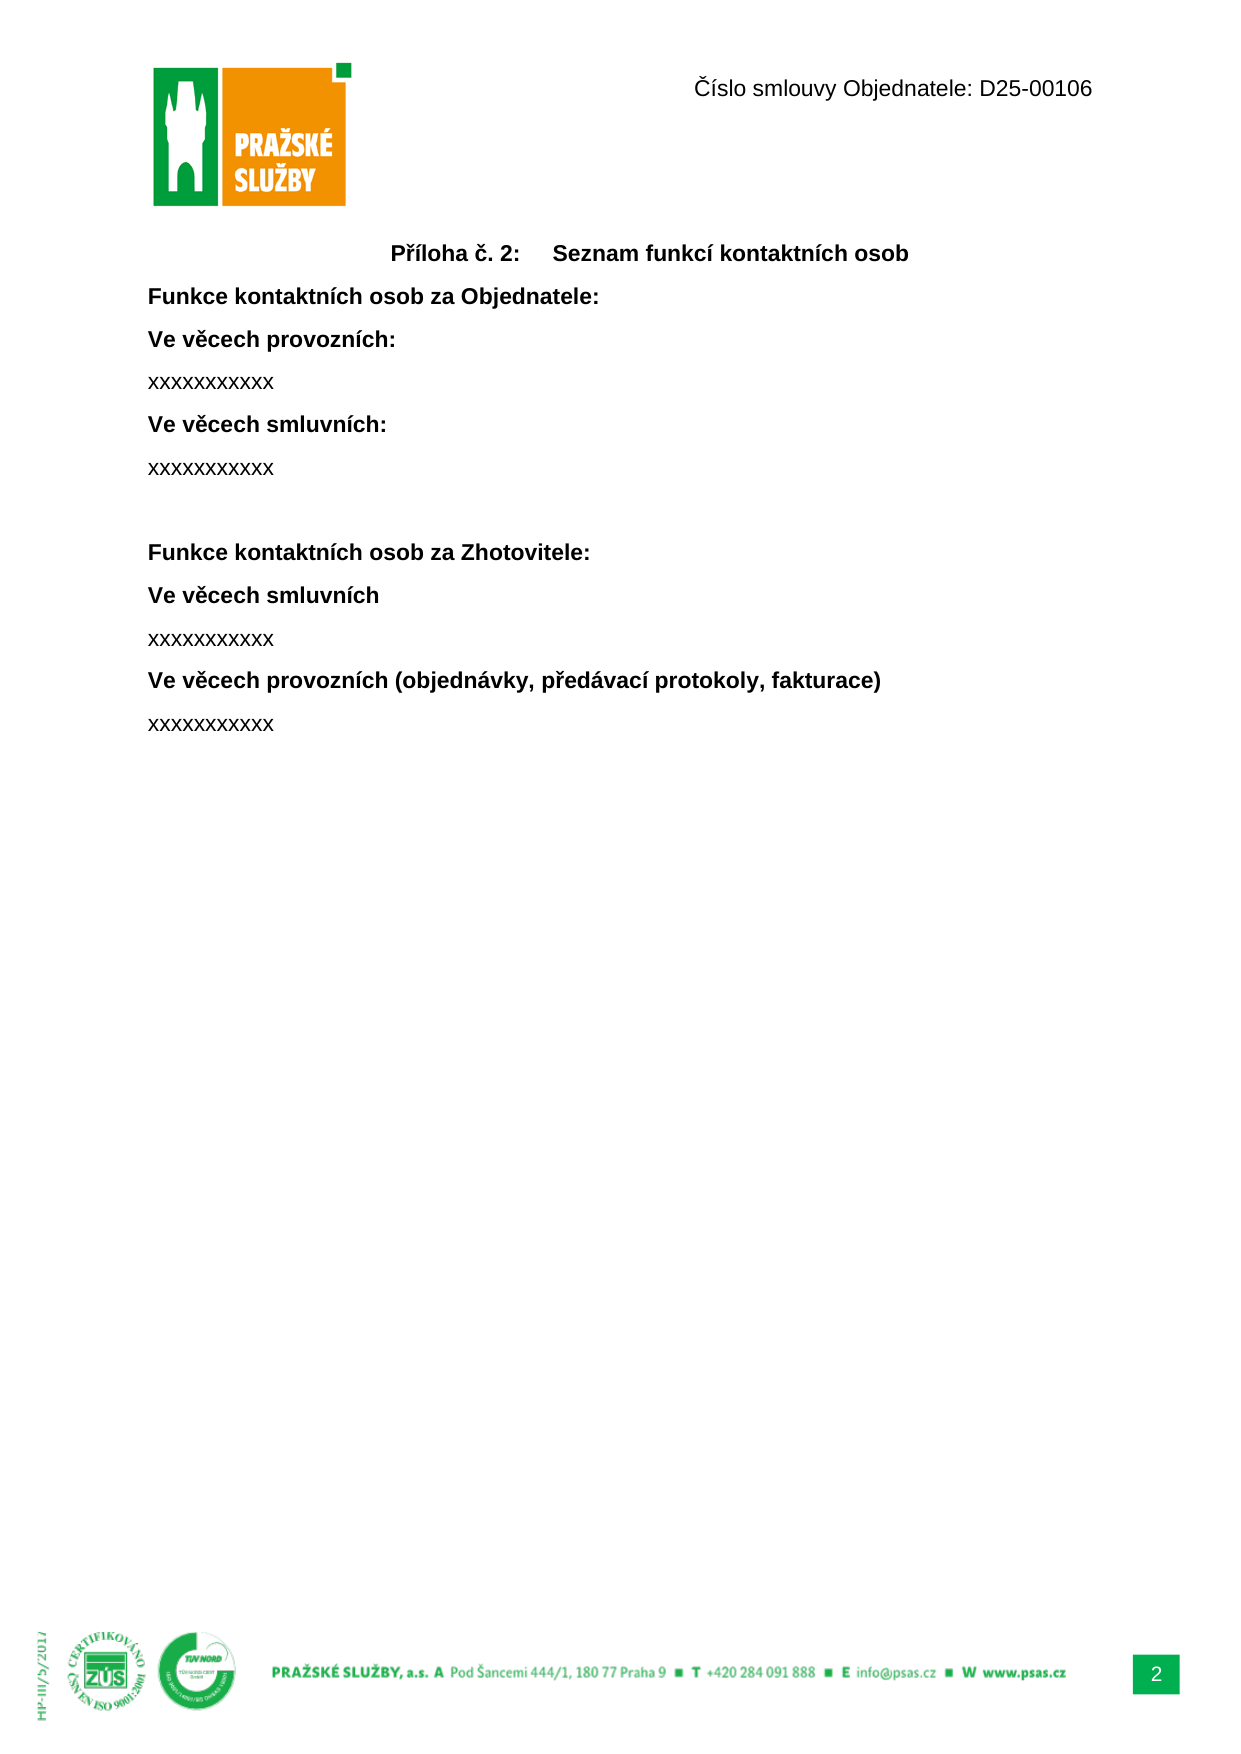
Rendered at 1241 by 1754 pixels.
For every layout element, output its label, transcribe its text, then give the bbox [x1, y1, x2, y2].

text Ve věcech provozních (objednávky, předávací protokoly, fakturace) [148, 667, 1093, 694]
text xxxxxxxxxxx [148, 368, 1093, 395]
text Ve věcech smluvních: [148, 411, 1093, 437]
text Funkce kontaktních osob za Objednatele: [148, 283, 1093, 309]
text xxxxxxxxxxx [148, 624, 1093, 651]
text Ve věcech smluvních [148, 582, 1093, 608]
text Ve věcech provozních: [148, 326, 1093, 352]
list Příloha č. 2: Seznam funkcí kontaktních osob [207, 240, 1093, 267]
picture [36, 1631, 243, 1723]
list xxxxxxxxxxx [148, 710, 1093, 736]
picture [265, 1655, 1075, 1685]
text Funkce kontaktních osob za Zhotovitele: [148, 539, 1093, 566]
picture [149, 58, 353, 205]
text xxxxxxxxxxx [148, 454, 1093, 480]
